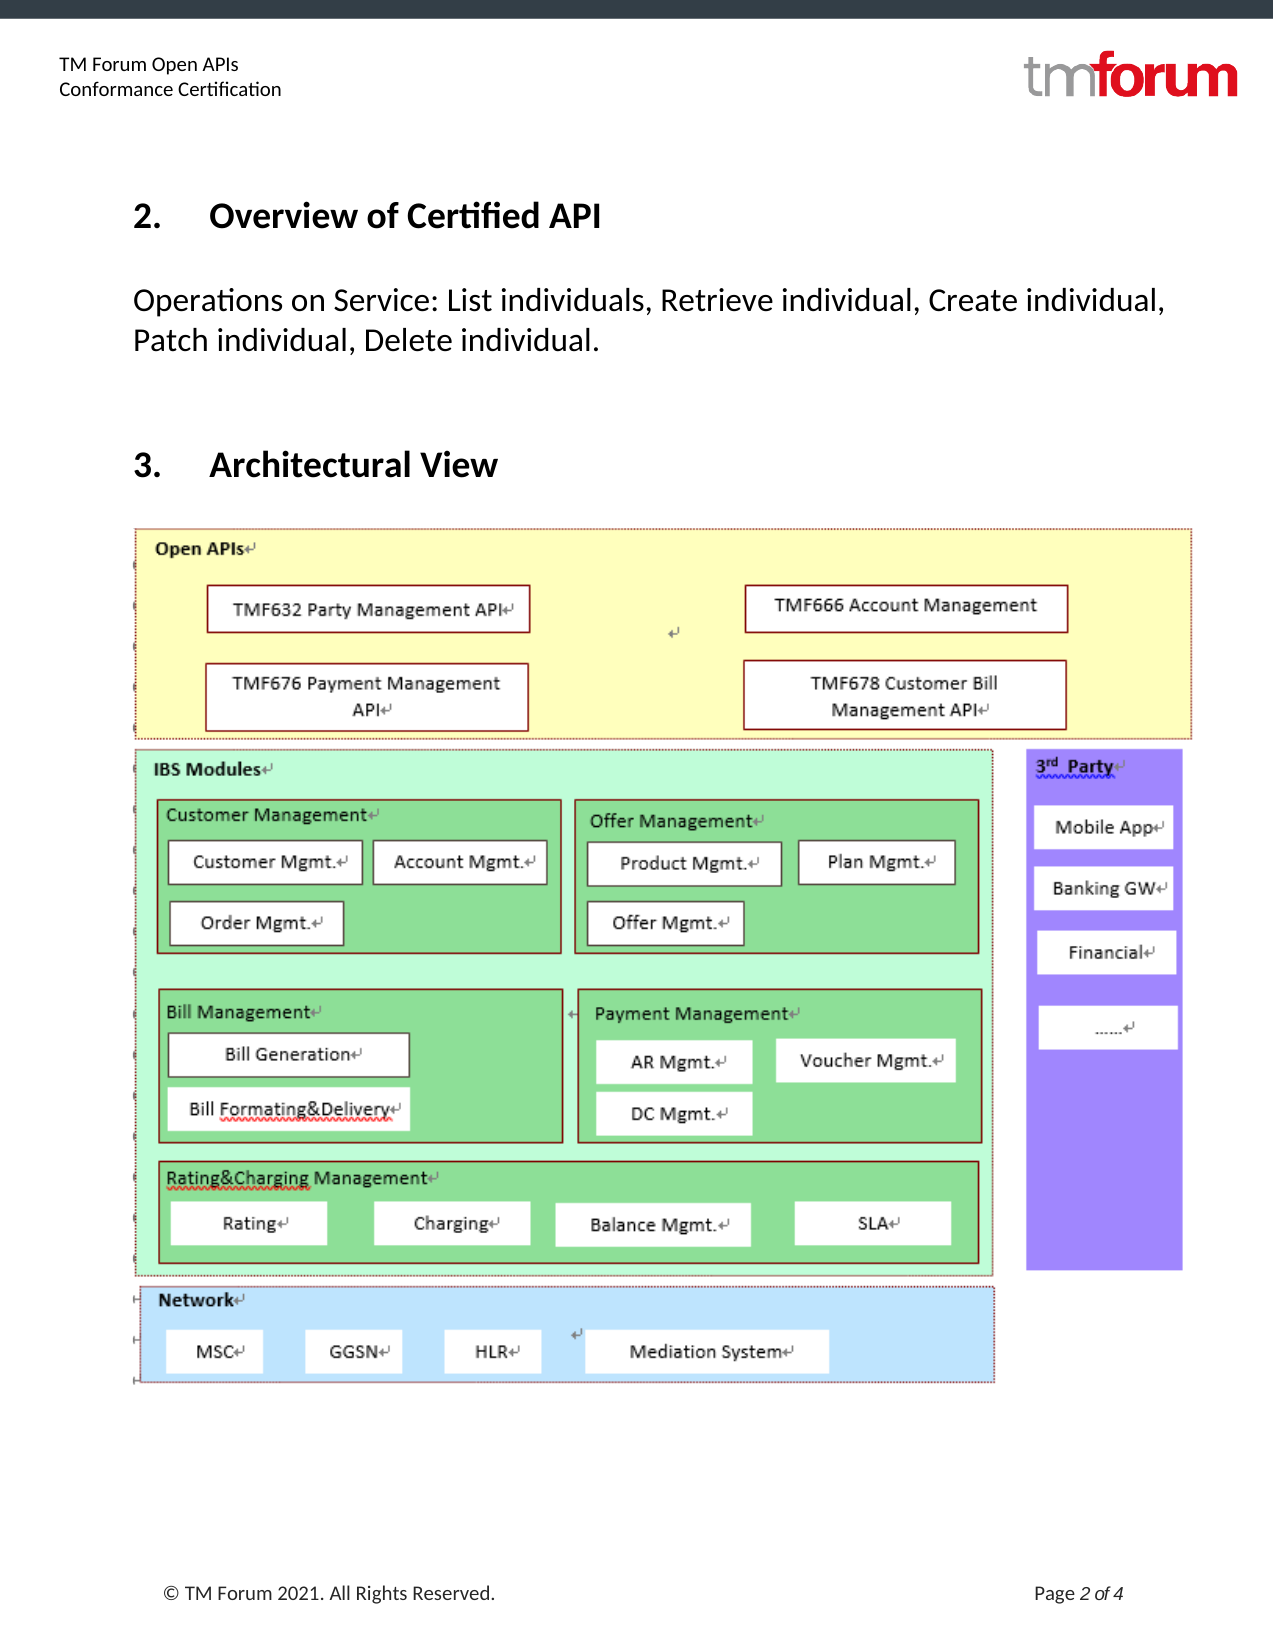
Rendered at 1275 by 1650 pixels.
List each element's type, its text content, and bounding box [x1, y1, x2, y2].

text Operations on Service: List individuals, Retrieve individual, Create individual, Patch individual, Delete individual. [133, 278, 1216, 360]
picture [0, 0, 1273, 110]
list Overview of Certified API [133, 192, 1216, 238]
list Architectural View [133, 441, 1216, 487]
picture [132, 528, 1197, 1388]
